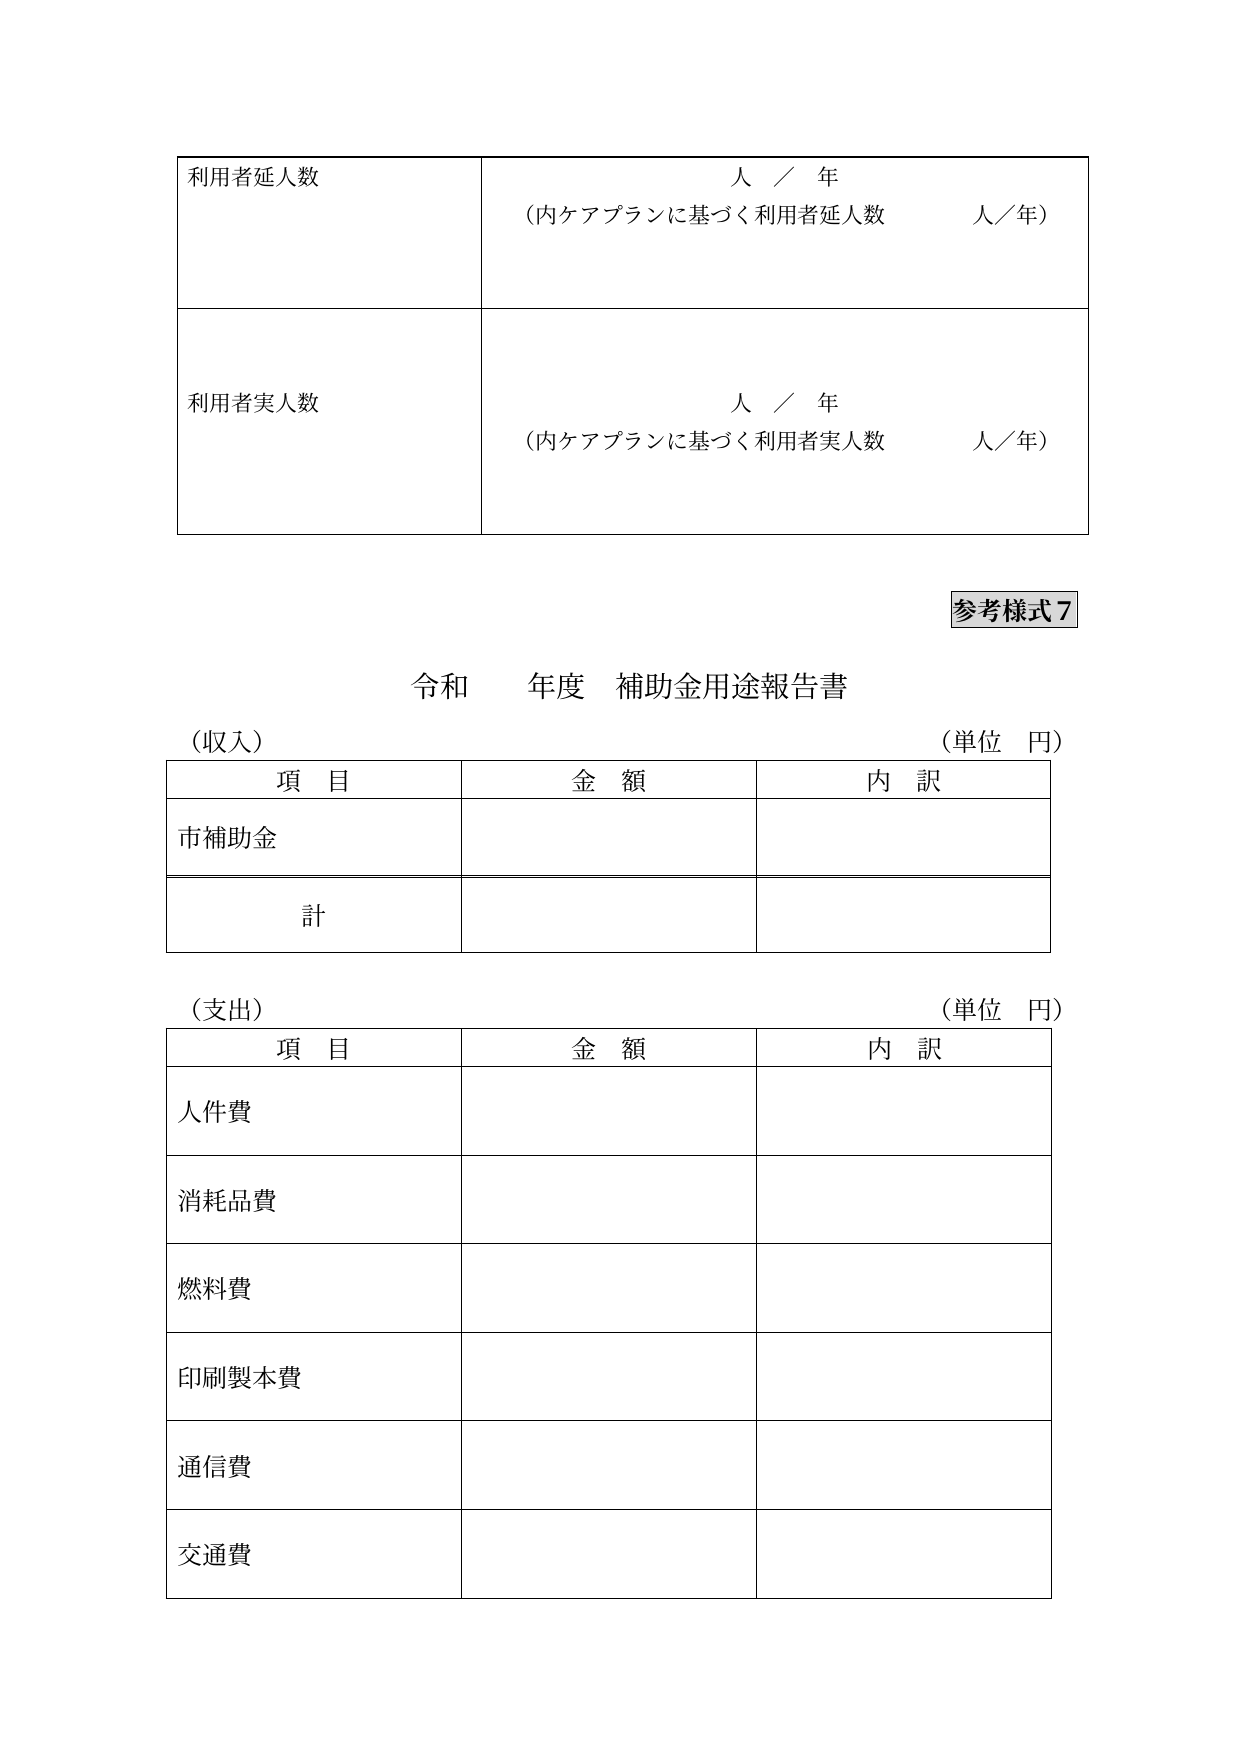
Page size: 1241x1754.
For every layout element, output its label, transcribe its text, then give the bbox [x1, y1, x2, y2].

table_cell 利用者延人数 [178, 158, 481, 307]
table_cell [462, 799, 756, 875]
text 参考様式７ [177, 572, 1078, 647]
table_cell [757, 1156, 1051, 1243]
table_cell 計 [167, 878, 461, 952]
text 令和 年度 補助金用途報告書 [177, 647, 1078, 722]
table_header 金 額 [462, 1029, 756, 1066]
table_cell 利用者実人数 [178, 309, 481, 533]
table_cell [462, 1067, 756, 1155]
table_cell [482, 158, 1088, 307]
table_cell 通信費 [167, 1421, 461, 1509]
table_cell [462, 1244, 756, 1332]
text （収入） （単位 円） [177, 722, 1078, 759]
table_header 項 目 [167, 1029, 461, 1066]
table_cell [462, 878, 756, 952]
table_header 項 目 [167, 761, 461, 798]
table_cell [462, 1421, 756, 1509]
table_cell [757, 1333, 1051, 1420]
table_cell [757, 1067, 1051, 1155]
table_cell 交通費 [167, 1510, 461, 1597]
table_cell 人件費 [167, 1067, 461, 1155]
text （支出） （単位 円） [177, 990, 1078, 1028]
table_cell [462, 1156, 756, 1243]
table_cell 消耗品費 [167, 1156, 461, 1243]
table_cell [757, 799, 1050, 875]
table_cell [462, 1333, 756, 1420]
table_cell [757, 1421, 1051, 1509]
table_cell 人 ／ 年 （内ケアプランに基づく利用者実人数 人／年） [482, 309, 1088, 533]
table_cell [757, 878, 1050, 952]
table_cell [757, 1244, 1051, 1332]
table_header 金 額 [462, 761, 756, 798]
table_header 内 訳 [757, 761, 1050, 798]
table_cell 市補助金 [167, 799, 461, 875]
table_cell 燃料費 [167, 1244, 461, 1332]
table_cell [462, 1510, 756, 1597]
table_cell [757, 1510, 1051, 1597]
table_cell 印刷製本費 [167, 1333, 461, 1420]
table_header 内 訳 [757, 1029, 1051, 1066]
